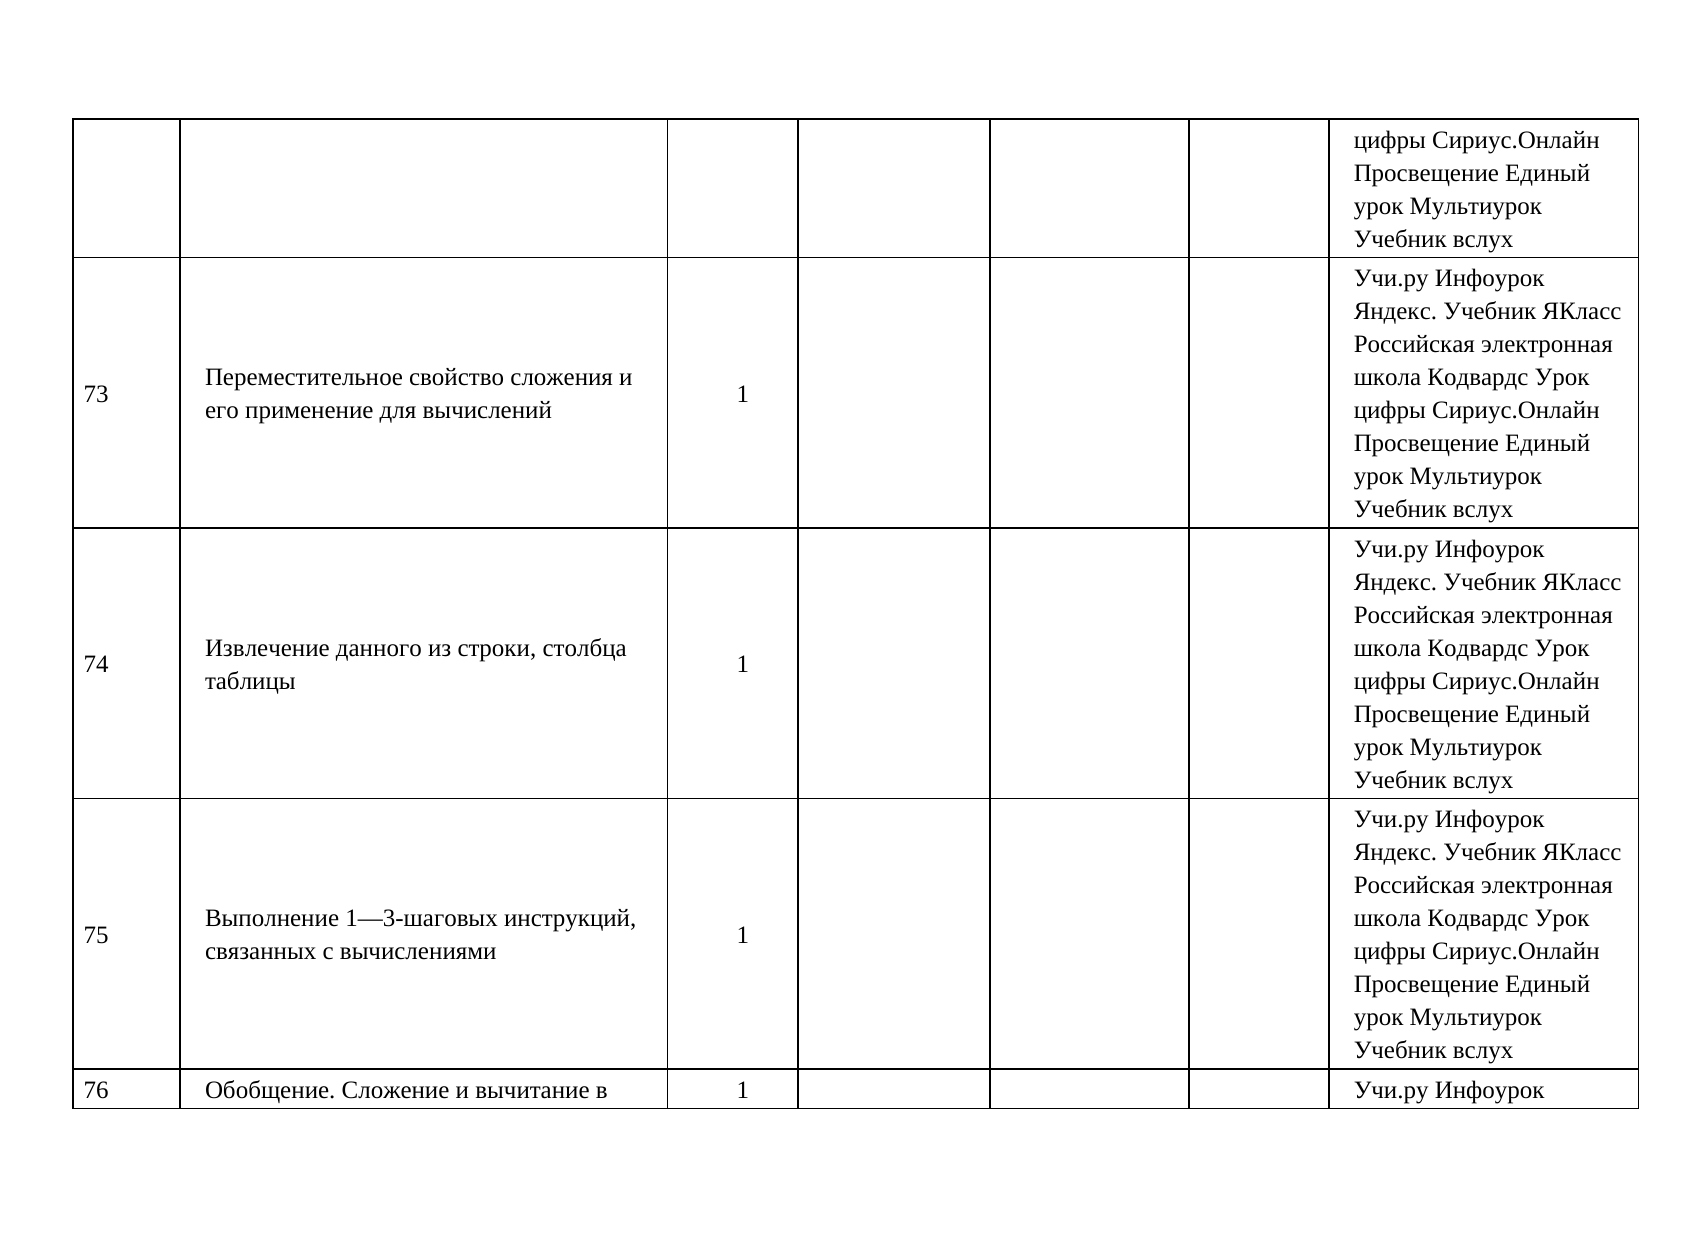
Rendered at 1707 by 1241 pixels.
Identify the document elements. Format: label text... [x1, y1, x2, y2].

table_cell [1190, 799, 1328, 1068]
table_cell [1190, 120, 1328, 257]
table_cell 1 [668, 258, 797, 527]
table_cell [1190, 529, 1328, 798]
table_cell 74 [74, 529, 179, 798]
table_cell [799, 120, 989, 257]
table_cell [799, 529, 989, 798]
table_cell 1 [668, 529, 797, 798]
table_cell 72 [74, 120, 179, 257]
table_cell 1 [668, 120, 797, 257]
table_cell [991, 529, 1188, 798]
table_cell [1190, 258, 1328, 527]
table_cell 75 [74, 799, 179, 1068]
table_cell [991, 120, 1188, 257]
table_cell Выполнение 1—3-шаговых инструкций, связанных с вычислениями [181, 799, 667, 1068]
table_cell [799, 1070, 989, 1107]
table_cell 76 [74, 1070, 179, 1107]
table_cell 1 [668, 799, 797, 1068]
table_cell [1190, 1070, 1328, 1107]
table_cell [1330, 120, 1638, 257]
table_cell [1330, 1070, 1638, 1107]
table_cell [799, 799, 989, 1068]
table_cell [991, 258, 1188, 527]
table_cell [799, 258, 989, 527]
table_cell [181, 120, 667, 257]
table_cell [991, 799, 1188, 1068]
table_cell [991, 1070, 1188, 1107]
table_cell Переместительное свойство сложения и его применение для вычислений [181, 258, 667, 527]
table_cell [181, 1070, 667, 1107]
table_cell 73 [74, 258, 179, 527]
table_cell Извлечение данного из строки, столбца таблицы [181, 529, 667, 798]
table_cell 1 [668, 1070, 797, 1107]
